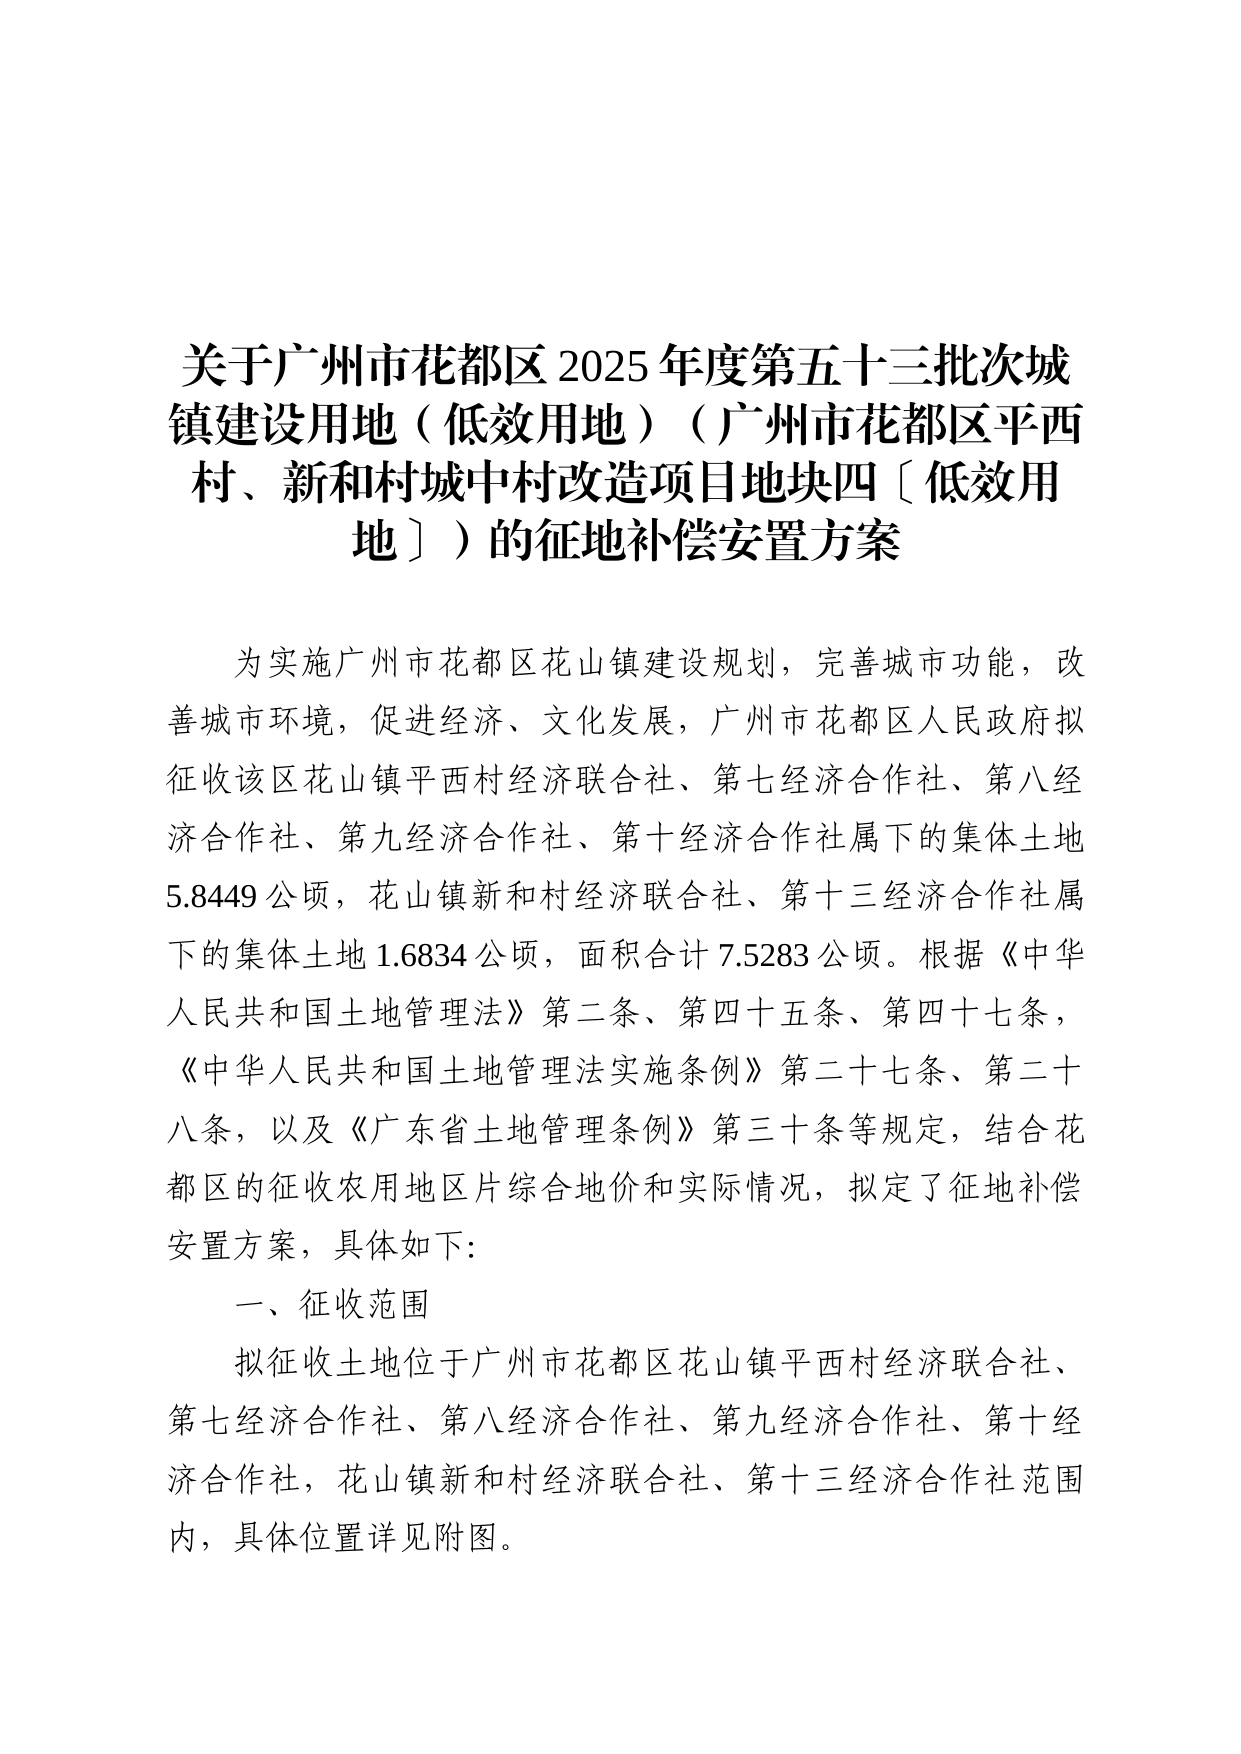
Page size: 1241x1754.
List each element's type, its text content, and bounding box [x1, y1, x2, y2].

text 拟征收土地位于广州市花都区花山镇平西村经济联合社、第七经济合作社、第八经济合作社、第九经济合作社、第十经济合作社，花山镇新和村经济联合社、第十三经济合作社范围内，具体位置详见附图。 [165, 1328, 1087, 1561]
text 一、征收范围 [165, 1269, 1087, 1328]
text 为实施广州市花都区花山镇建设规划，完善城市功能，改善城市环境，促进经济、文化发展，广州市花都区人民政府拟征收该区花山镇平西村经济联合社、第七经济合作社、第八经济合作社、第九经济合作社、第十经济合作社属下的集体土地5.8449公顷，花山镇新和村经济联合社、第十三经济合作社属下的集体土地1.6834公顷，面积合计7.5283公顷。根据《中华人民共和国土地管理法》第二条、第四十五条、第四十七条，《中华人民共和国土地管理法实施条例》第二十七条、第二十八条，以及《广东省土地管理条例》第三十条等规定，结合花都区的征收农用地区片综合地价和实际情况，拟定了征地补偿安置方案，具体如下： [165, 628, 1087, 1269]
text 关于广州市花都区2025年度第五十三批次城镇建设用地（低效用地）（广州市花都区平西村、新和村城中村改造项目地块四〔低效用地〕）的征地补偿安置方案 [165, 335, 1087, 568]
